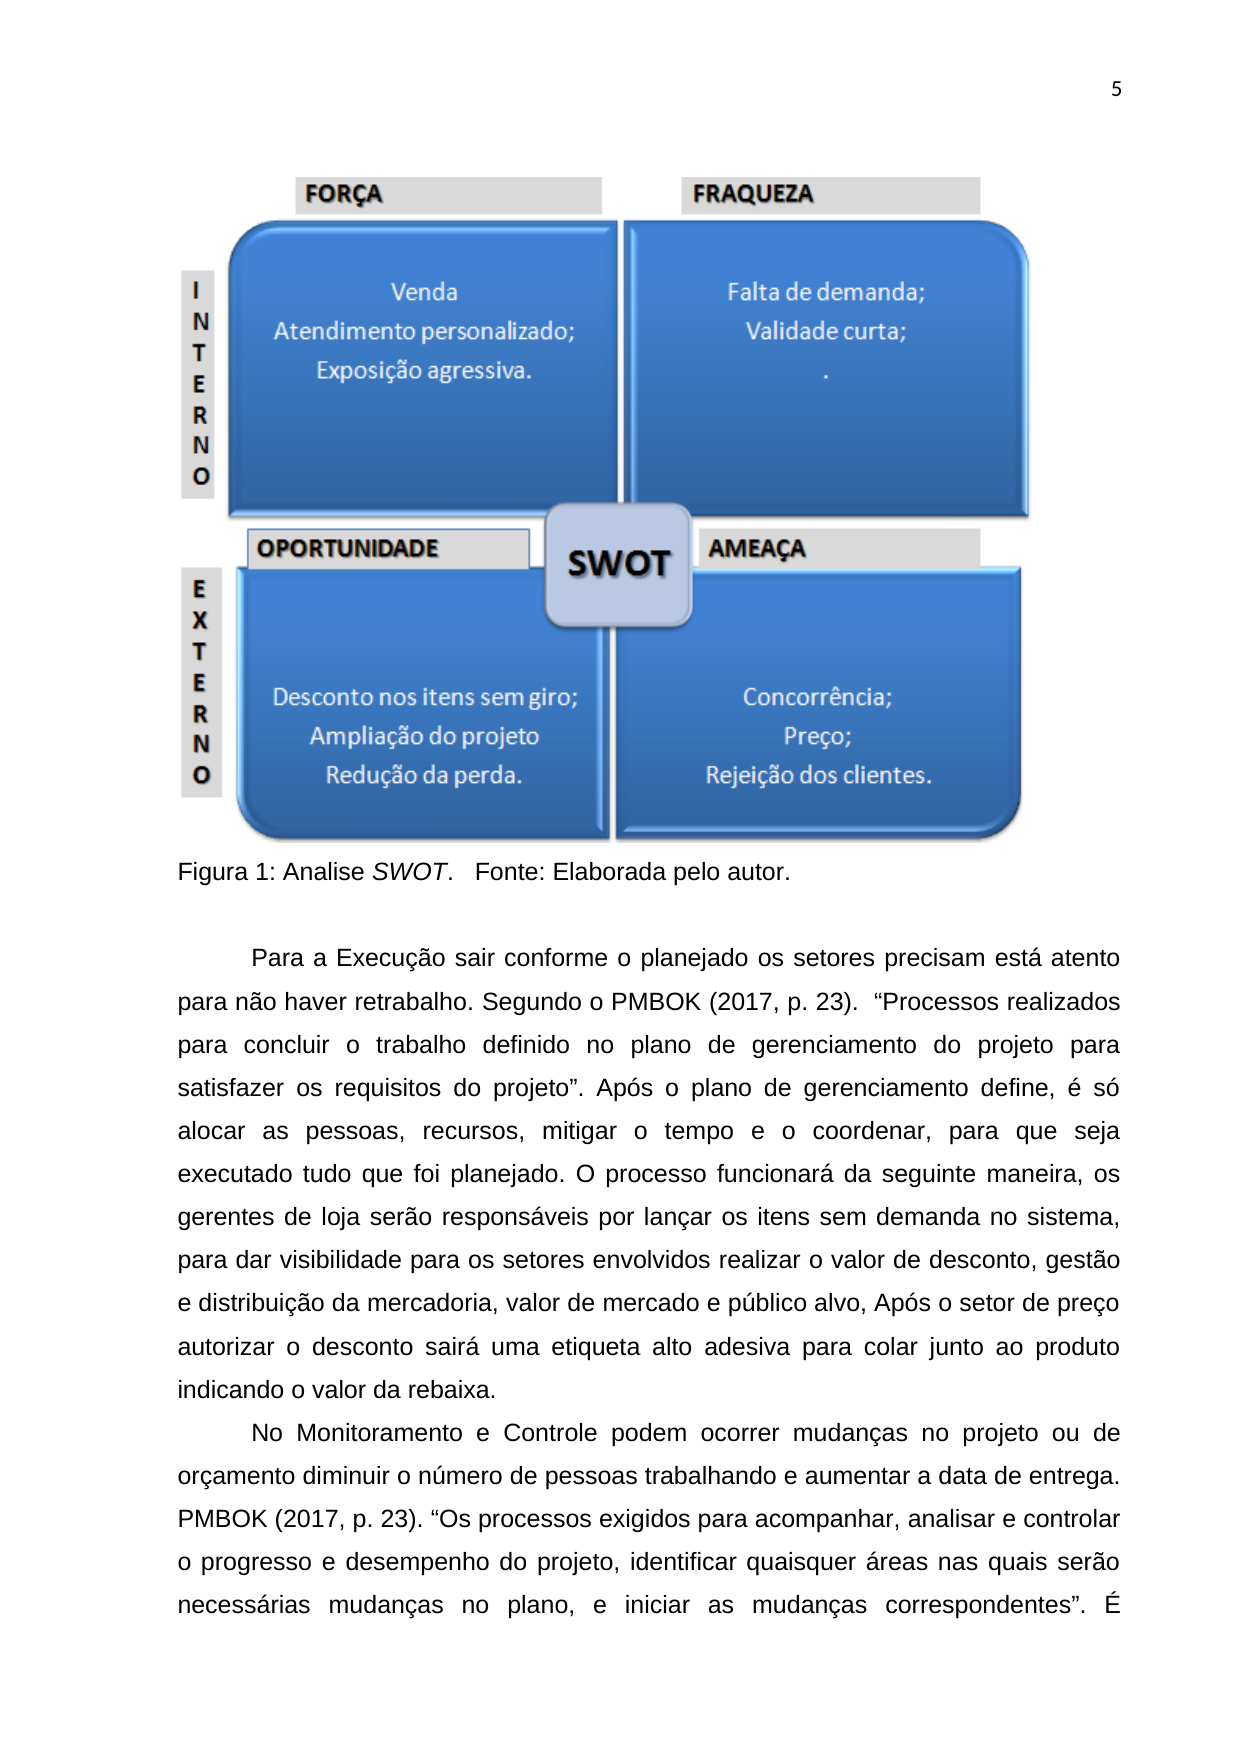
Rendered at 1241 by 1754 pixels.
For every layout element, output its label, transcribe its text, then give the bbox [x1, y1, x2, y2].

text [177, 1418, 1122, 1619]
picture [177, 177, 1051, 843]
text Para a Execução sair conforme o planejado os setores precisam está atento para não haver retrabalho. Segundo o PMBOK (2017, p. 23). “Processos realizados para concluir o trabalho definido no plano de gerenciamento do projeto para satisfazer os requisitos do projeto”. Após o plano de gerenciamento define, é só alocar as pessoas, recursos, mitigar o tempo e o coordenar, para que seja executado tudo que foi planejado. O processo funcionará da seguinte maneira, os gerentes de loja serão responsáveis por lançar os itens sem demanda no sistema, para dar visibilidade para os setores envolvidos realizar o valor de desconto, gestão e distribuição da mercadoria, valor de mercado e público alvo, Após o setor de preço autorizar o desconto sairá uma etiqueta alto adesiva para colar junto ao produto indicando o valor da rebaixa. [177, 943, 1122, 1403]
